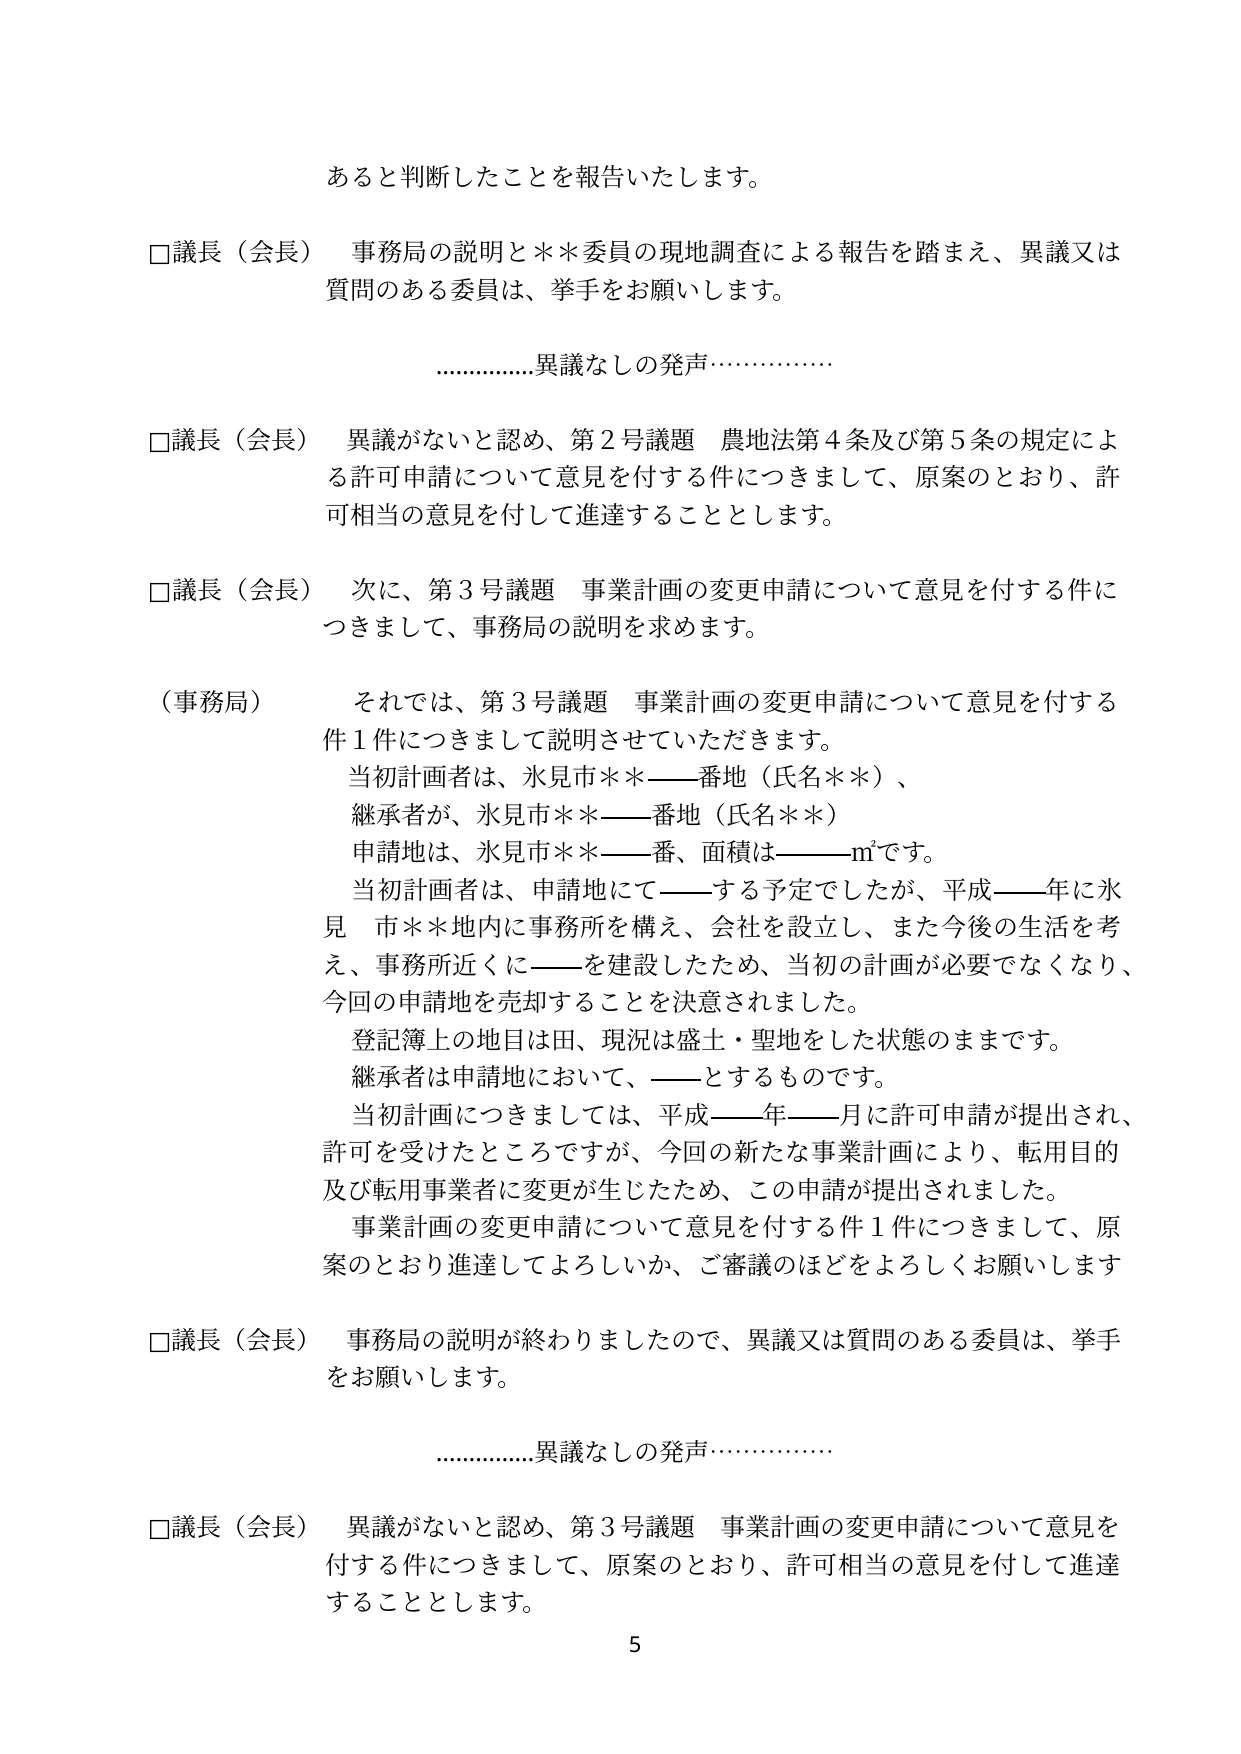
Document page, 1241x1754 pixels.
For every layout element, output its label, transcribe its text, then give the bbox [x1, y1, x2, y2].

text 継承者は申請地において、 とするものです。 [323, 1057, 1122, 1095]
text 申請地は、氷見市＊＊ 番、面積は ㎡です。 [301, 832, 1122, 870]
text ……………異議なしの発声…………… [148, 345, 1122, 382]
text 当初計画者は、氷見市＊＊ 番地（氏名＊＊）、 [148, 757, 1122, 795]
text 継承者が、氷見市＊＊ 番地（氏名＊＊） [301, 795, 1122, 832]
text 当初計画につきましては、平成 年 月に許可申請が提出され、許可を受けたところですが、今回の新たな事業計画により、転用目的及び転用事業者に変更が生じたため、この申請が提出されました。 [323, 1095, 1122, 1207]
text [325, 157, 1122, 195]
text 当初計画者は、申請地にて する予定でしたが、平成 年に氷見 市＊＊地内に事務所を構え、会社を設立し、また今後の生活を考え、事務所近くに を建設したため、当初の計画が必要でなくなり、今回の申請地を売却することを決意されました。 [323, 870, 1122, 1020]
text （事務局） それでは、第３号議題 事業計画の変更申請について意見を付する件１件につきまして説明させていただきます。 [148, 682, 1122, 757]
text □議長（会長） 事務局の説明が終わりましたので、異議又は質問のある委員は、挙手をお願いします。 [148, 1320, 1122, 1395]
text □議長（会長） 事務局の説明と＊＊委員の現地調査による報告を踏まえ、異議又は質問のある委員は、挙手をお願いします。 [148, 232, 1122, 307]
text ……………異議なしの発声…………… [148, 1432, 1122, 1470]
text 事業計画の変更申請について意見を付する件１件につきまして、原案のとおり進達してよろしいか、ご審議のほどをよろしくお願いします。 [323, 1207, 1122, 1282]
text □議長（会長） 異議がないと認め、第２号議題 農地法第４条及び第５条の規定による許可申請について意見を付する件につきまして、原案のとおり、許可相当の意見を付して進達することとします。 [148, 420, 1122, 532]
text □議長（会長） 異議がないと認め、第３号議題 事業計画の変更申請について意見を付する件につきまして、原案のとおり、許可相当の意見を付して進達することとします。 [148, 1507, 1122, 1620]
text 登記簿上の地目は田、現況は盛土・聖地をした状態のままです。 [323, 1020, 1122, 1057]
text □議長（会長） 次に、第３号議題 事業計画の変更申請について意見を付する件に つきまして、事務局の説明を求めます。 [148, 570, 1122, 645]
